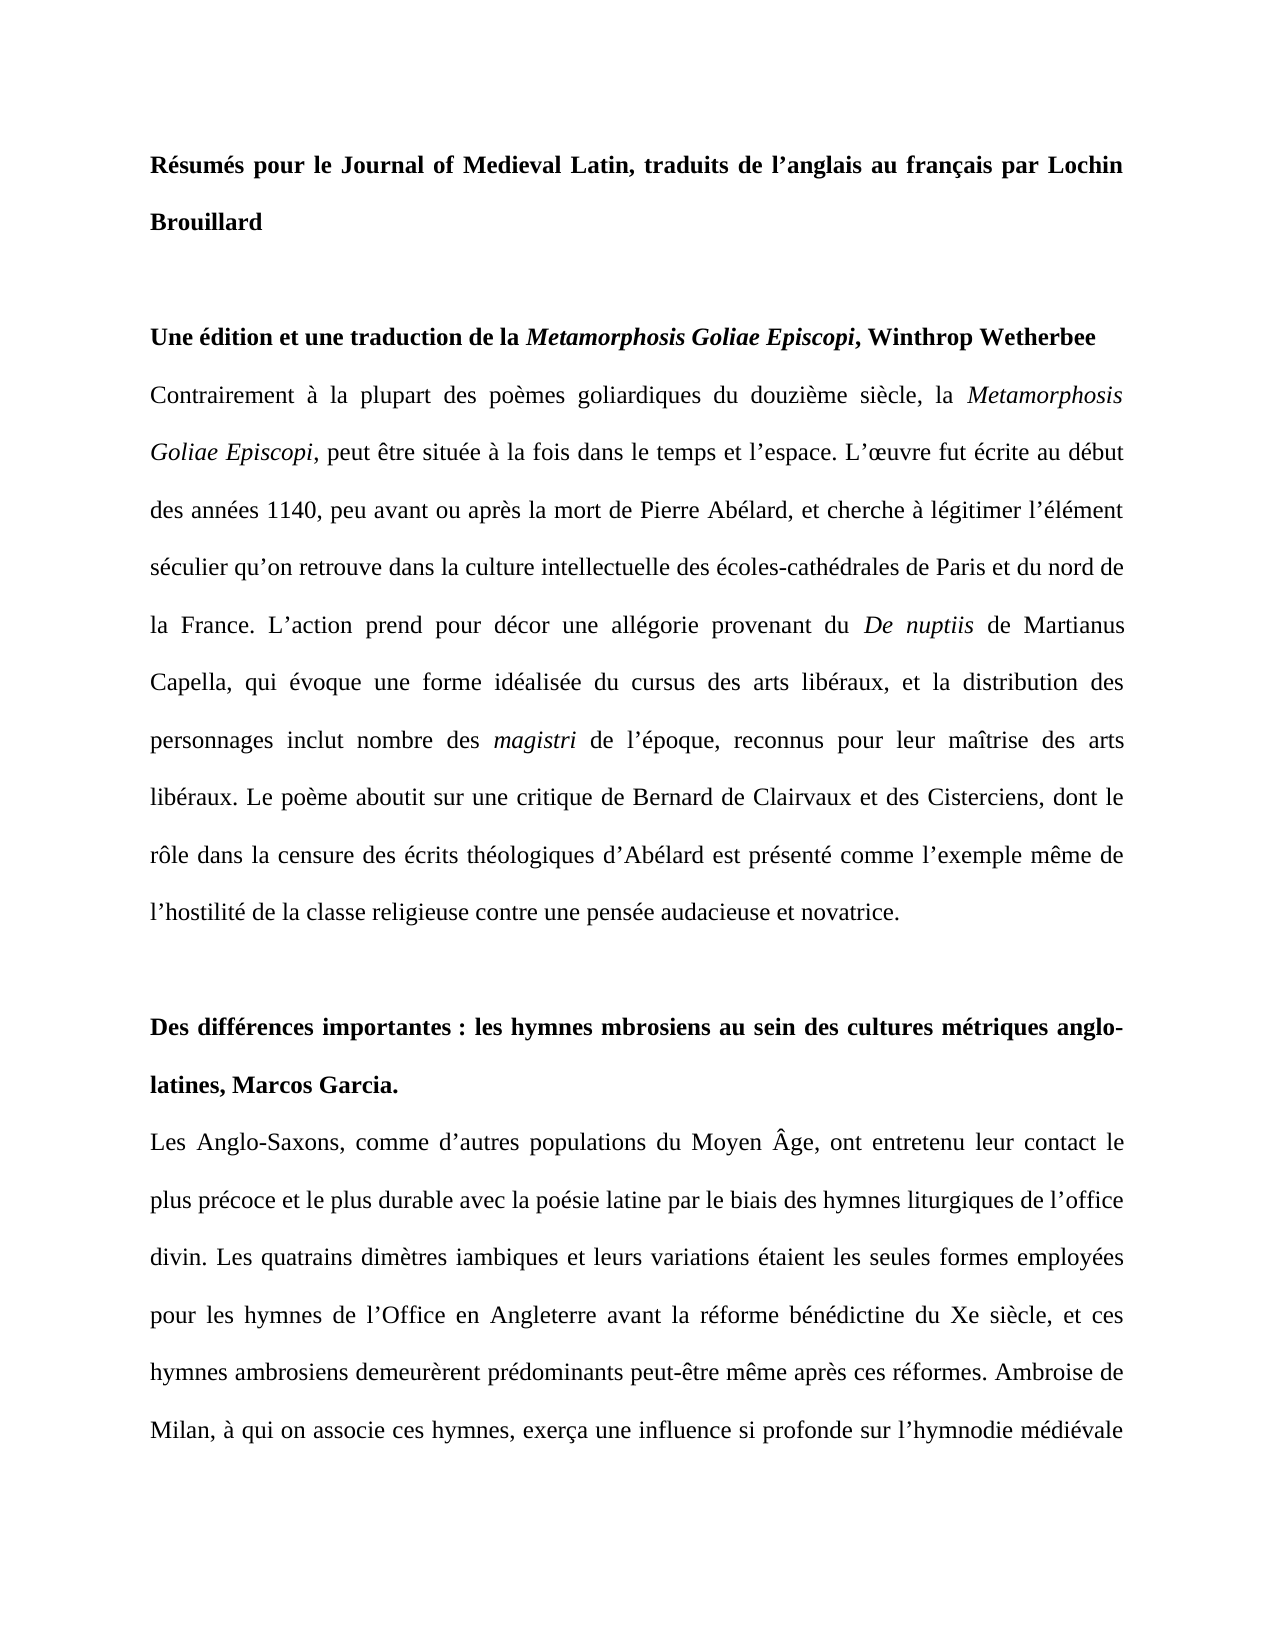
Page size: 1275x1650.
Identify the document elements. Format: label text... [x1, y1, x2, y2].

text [150, 1127, 1125, 1444]
text Une édition et une traduction de la Metamorphosis Goliae Episcopi, Winthrop Wetherbee [150, 322, 1125, 351]
text Contrairement à la plupart des poèmes goliardiques du douzième siècle, la Metamorphosis Goliae Episcopi, peut être située à la fois dans le temps et l’espace. L’œuvre fut écrite au début des années 1140, peu avant ou après la mort de Pierre Abélard, et cherche à légitimer l’élément séculier qu’on retrouve dans la culture intellectuelle des écoles-cathédrales de Paris et du nord de la France. L’action prend pour décor une allégorie provenant du De nuptiis de Martianus Capella, qui évoque une forme idéalisée du cursus des arts libéraux, et la distribution des personnages inclut nombre des magistri de l’époque, reconnus pour leur maîtrise des arts libéraux. Le poème aboutit sur une critique de Bernard de Clairvaux et des Cisterciens, dont le rôle dans la censure des écrits théologiques d’Abélard est présenté comme l’exemple même de l’hostilité de la classe religieuse contre une pensée audacieuse et novatrice. [150, 380, 1125, 926]
text Des différences importantes : les hymnes mbrosiens au sein des cultures métriques anglo-latines, Marcos Garcia. [150, 1012, 1125, 1099]
text Résumés pour le Journal of Medieval Latin, traduits de l’anglais au français par Lochin Brouillard [150, 150, 1125, 236]
